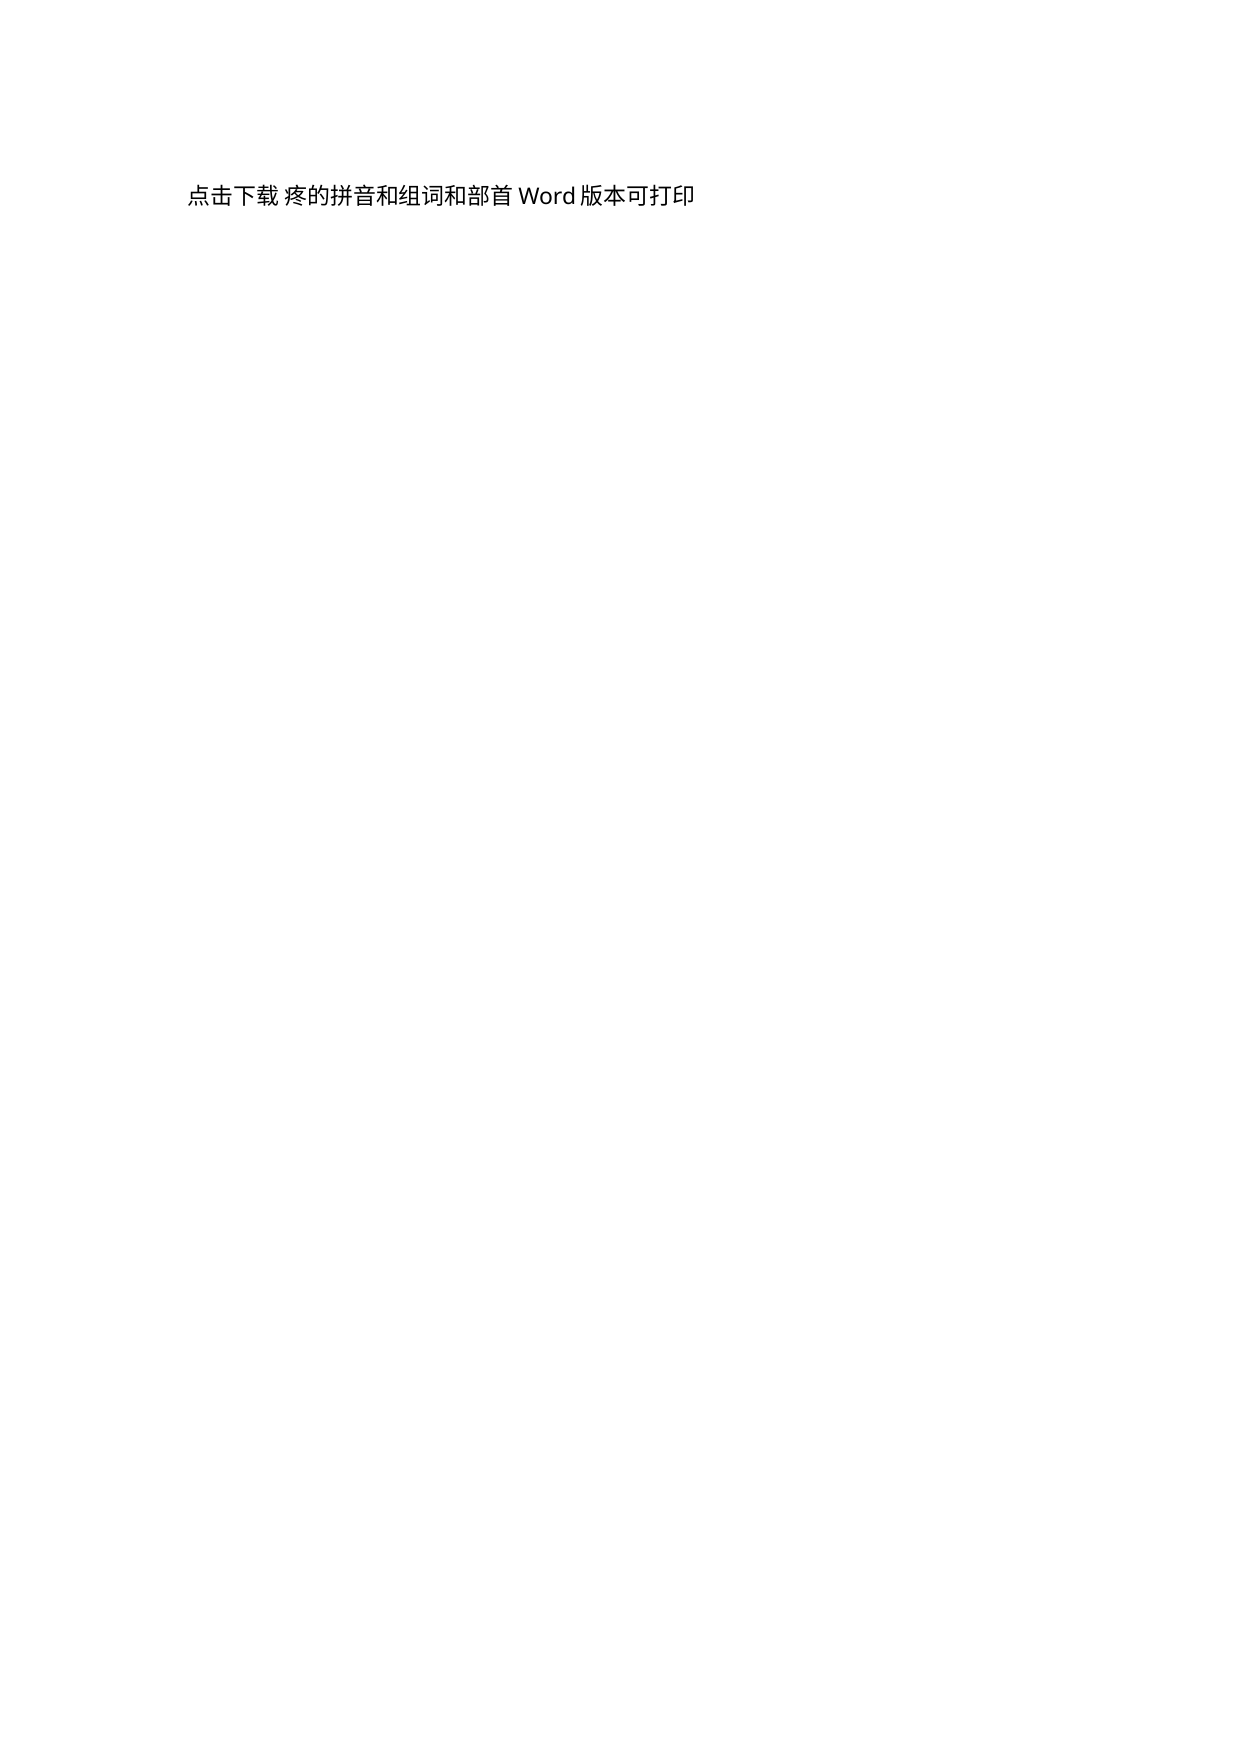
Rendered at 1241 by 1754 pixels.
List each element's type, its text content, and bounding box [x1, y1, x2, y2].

text 点击下载 疼的拼音和组词和部首Word版本可打印 [187, 162, 1053, 227]
